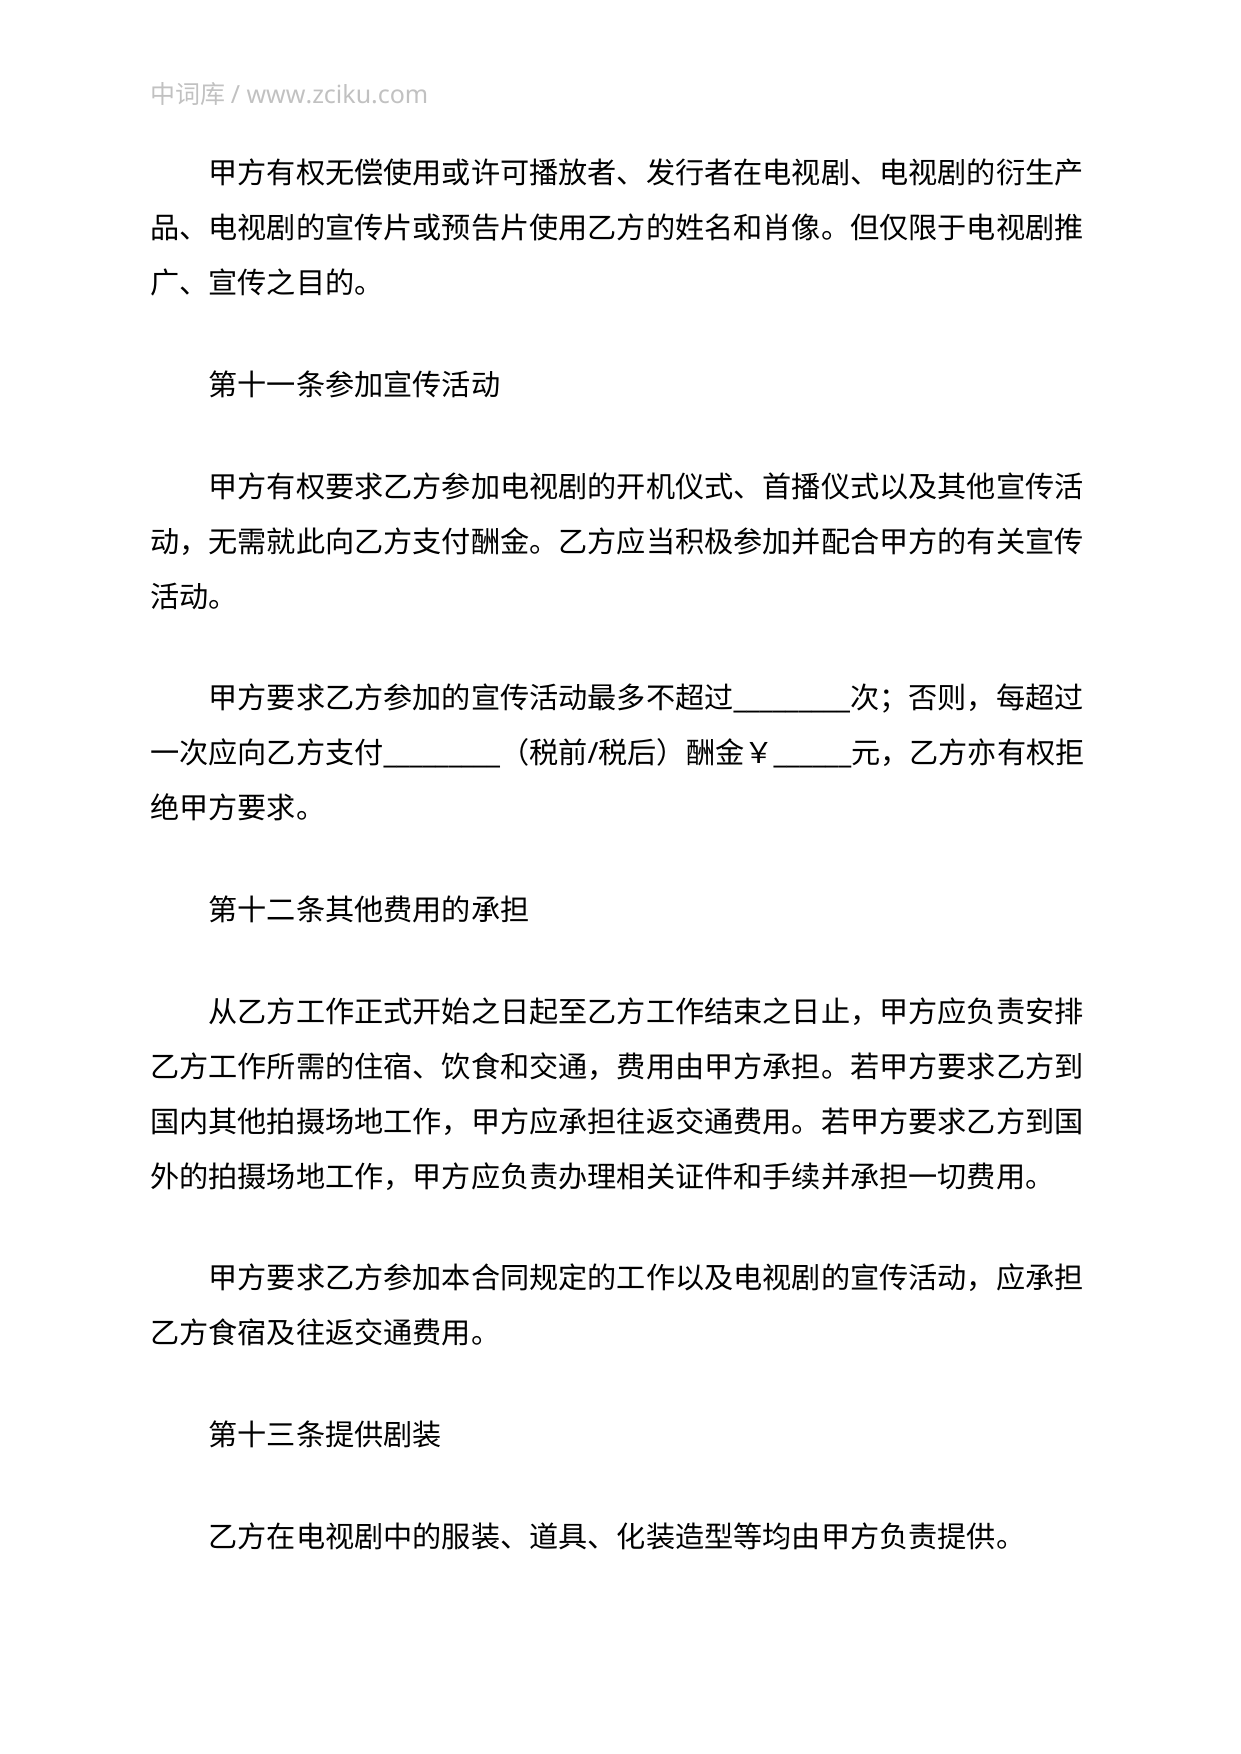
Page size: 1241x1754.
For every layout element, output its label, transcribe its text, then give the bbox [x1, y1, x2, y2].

text 甲方要求乙方参加本合同规定的工作以及电视剧的宣传活动，应承担乙方食宿及往返交通费用。 [150, 1255, 1090, 1352]
text 第十一条参加宣传活动 [150, 362, 1090, 404]
text 甲方有权要求乙方参加电视剧的开机仪式、首播仪式以及其他宣传活动，无需就此向乙方支付酬金。乙方应当积极参加并配合甲方的有关宣传活动。 [150, 463, 1090, 615]
text 甲方有权无偿使用或许可播放者、发行者在电视剧、电视剧的衍生产品、电视剧的宣传片或预告片使用乙方的姓名和肖像。但仅限于电视剧推广、宣传之目的。 [150, 150, 1090, 302]
text 甲方要求乙方参加的宣传活动最多不超过_________次；否则，每超过一次应向乙方支付_________（税前/税后）酬金￥______元，乙方亦有权拒绝甲方要求。 [150, 675, 1090, 827]
text 第十三条提供剧装 [150, 1412, 1090, 1454]
text 从乙方工作正式开始之日起至乙方工作结束之日止，甲方应负责安排乙方工作所需的住宿、饮食和交通，费用由甲方承担。若甲方要求乙方到国内其他拍摄场地工作，甲方应承担往返交通费用。若甲方要求乙方到国外的拍摄场地工作，甲方应负责办理相关证件和手续并承担一切费用。 [150, 988, 1090, 1195]
text 第十二条其他费用的承担 [150, 887, 1090, 929]
text 乙方在电视剧中的服装、道具、化装造型等均由甲方负责提供。 [150, 1513, 1090, 1556]
